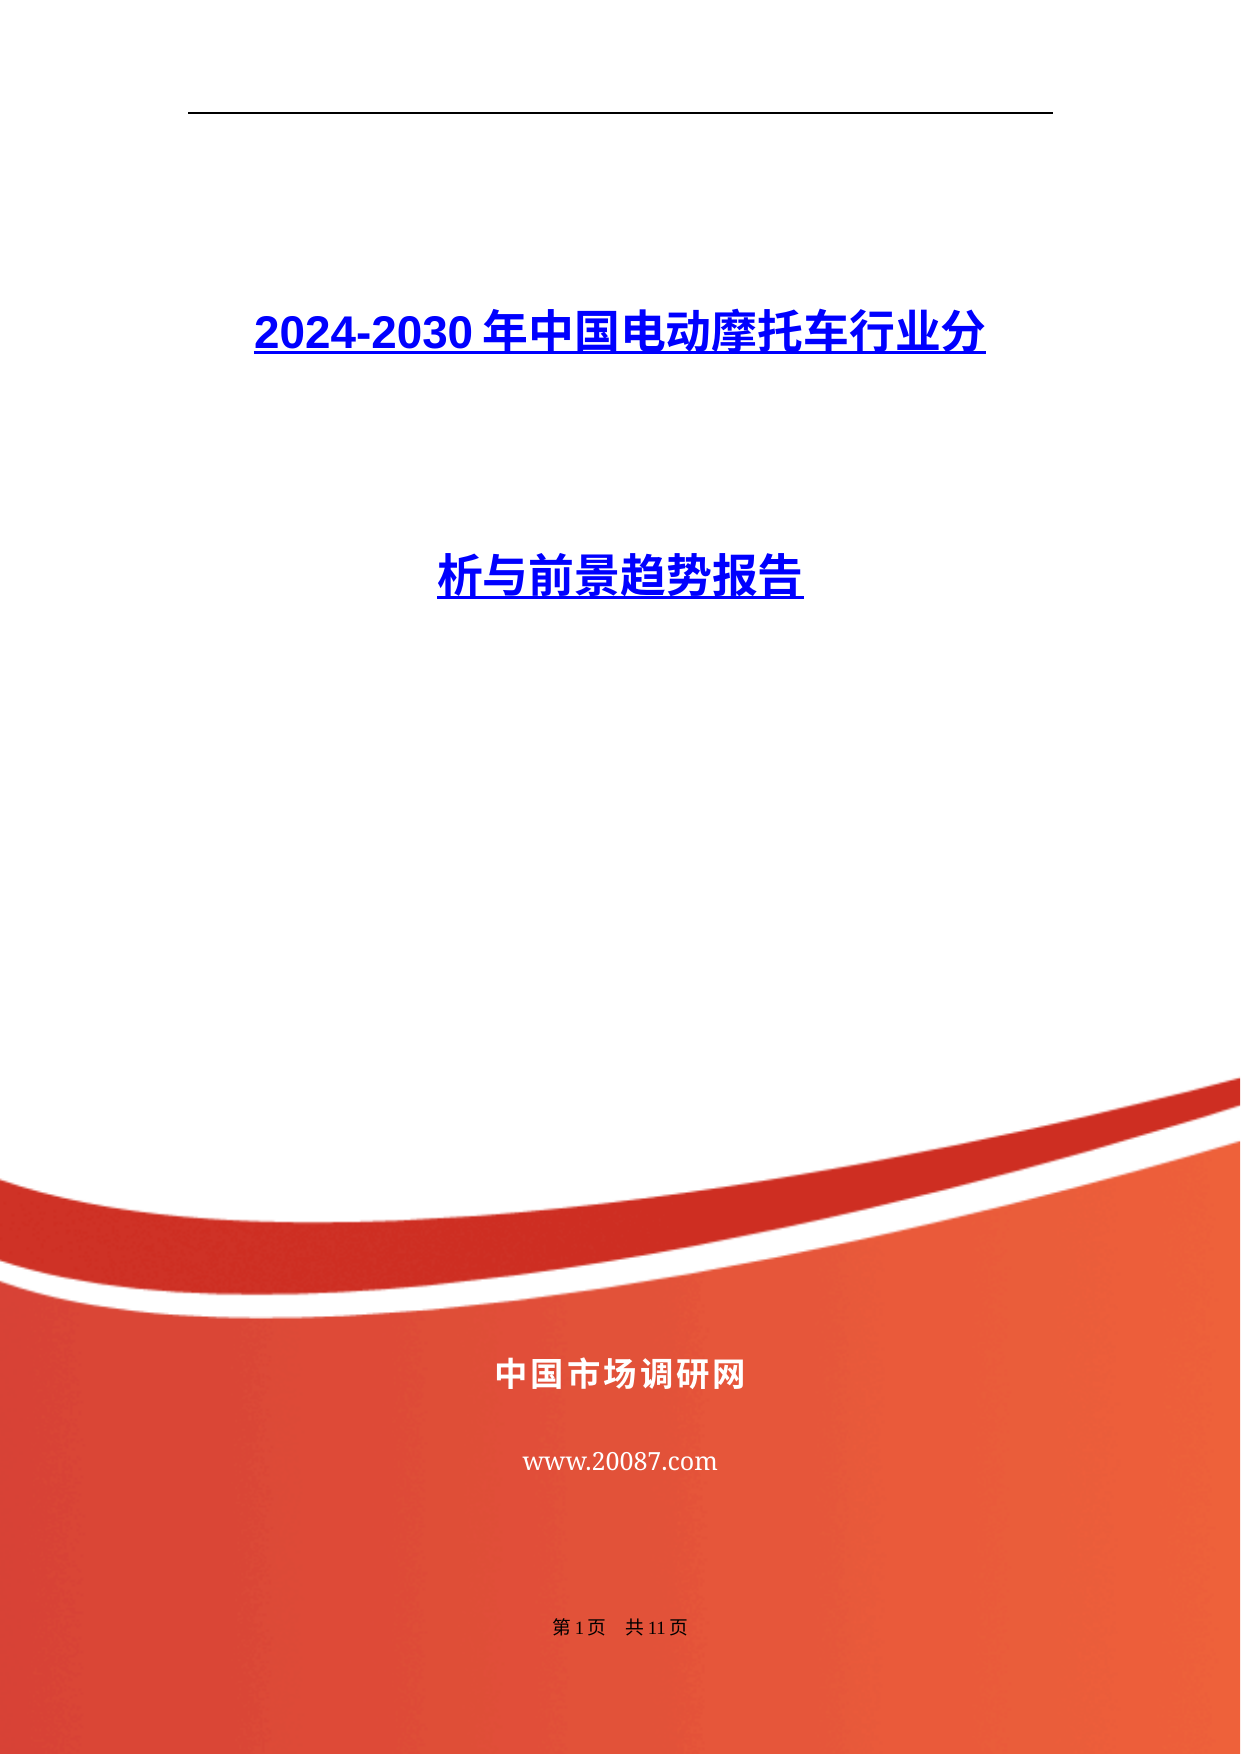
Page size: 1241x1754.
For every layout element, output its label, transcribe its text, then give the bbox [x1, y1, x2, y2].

picture [0, 1006, 1241, 1754]
text www.20087.com [187, 1428, 1053, 1493]
table_header 2024-2030年中国电动摩托车行业分析与前景趋势报告 [188, 207, 1053, 773]
subtitle 中国市场调研网 [187, 1339, 1053, 1404]
